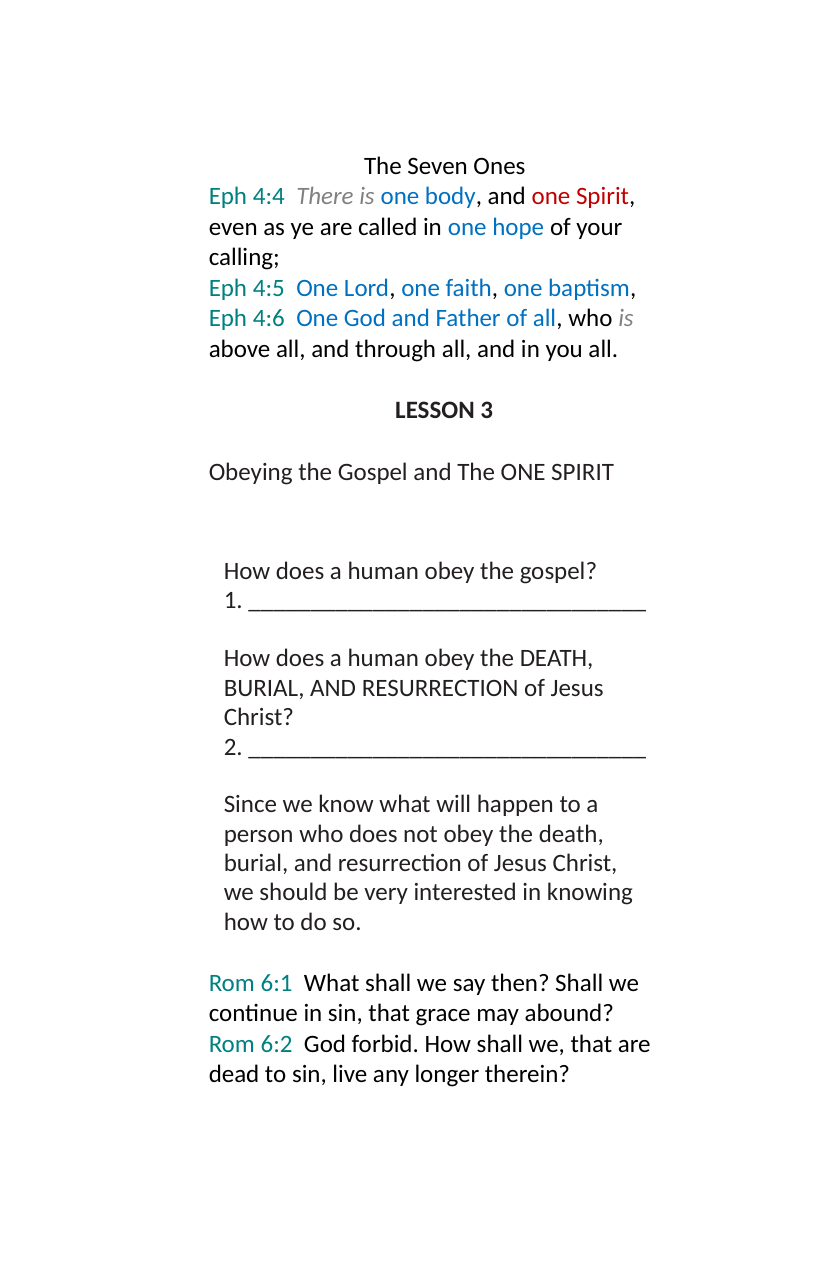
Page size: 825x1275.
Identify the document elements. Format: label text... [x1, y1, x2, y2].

text LESSON 3 [208, 394, 675, 425]
text The Seven Ones [208, 150, 675, 181]
text Rom 6:1 What shall we say then? Shall we continue in sin, that grace may abound? [208, 967, 675, 1028]
text 2. ________________________________ [223, 732, 651, 761]
text Eph 4:6 One God and Father of all, who is above all, and through all, and in you all. [208, 303, 675, 364]
text Eph 4:4 There is one body, and one Spirit, even as ye are called in one hope of your calling; [208, 181, 675, 272]
text Rom 6:2 God forbid. How shall we, that are dead to sin, live any longer therein? [208, 1028, 675, 1089]
text Obeying the Gospel and The ONE SPIRIT [208, 441, 675, 491]
text Eph 4:5 One Lord, one faith, one baptism, [208, 272, 675, 303]
text 1. ________________________________ [223, 586, 651, 615]
text How does a human obey the gospel? [223, 556, 651, 586]
text How does a human obey the DEATH, BURIAL, AND RESURRECTION of Jesus Christ? [223, 643, 651, 732]
text Since we know what will happen to a person who does not obey the death, burial, and resurrection of Jesus Christ, we should be very interested in knowing how to do so. [223, 789, 651, 936]
